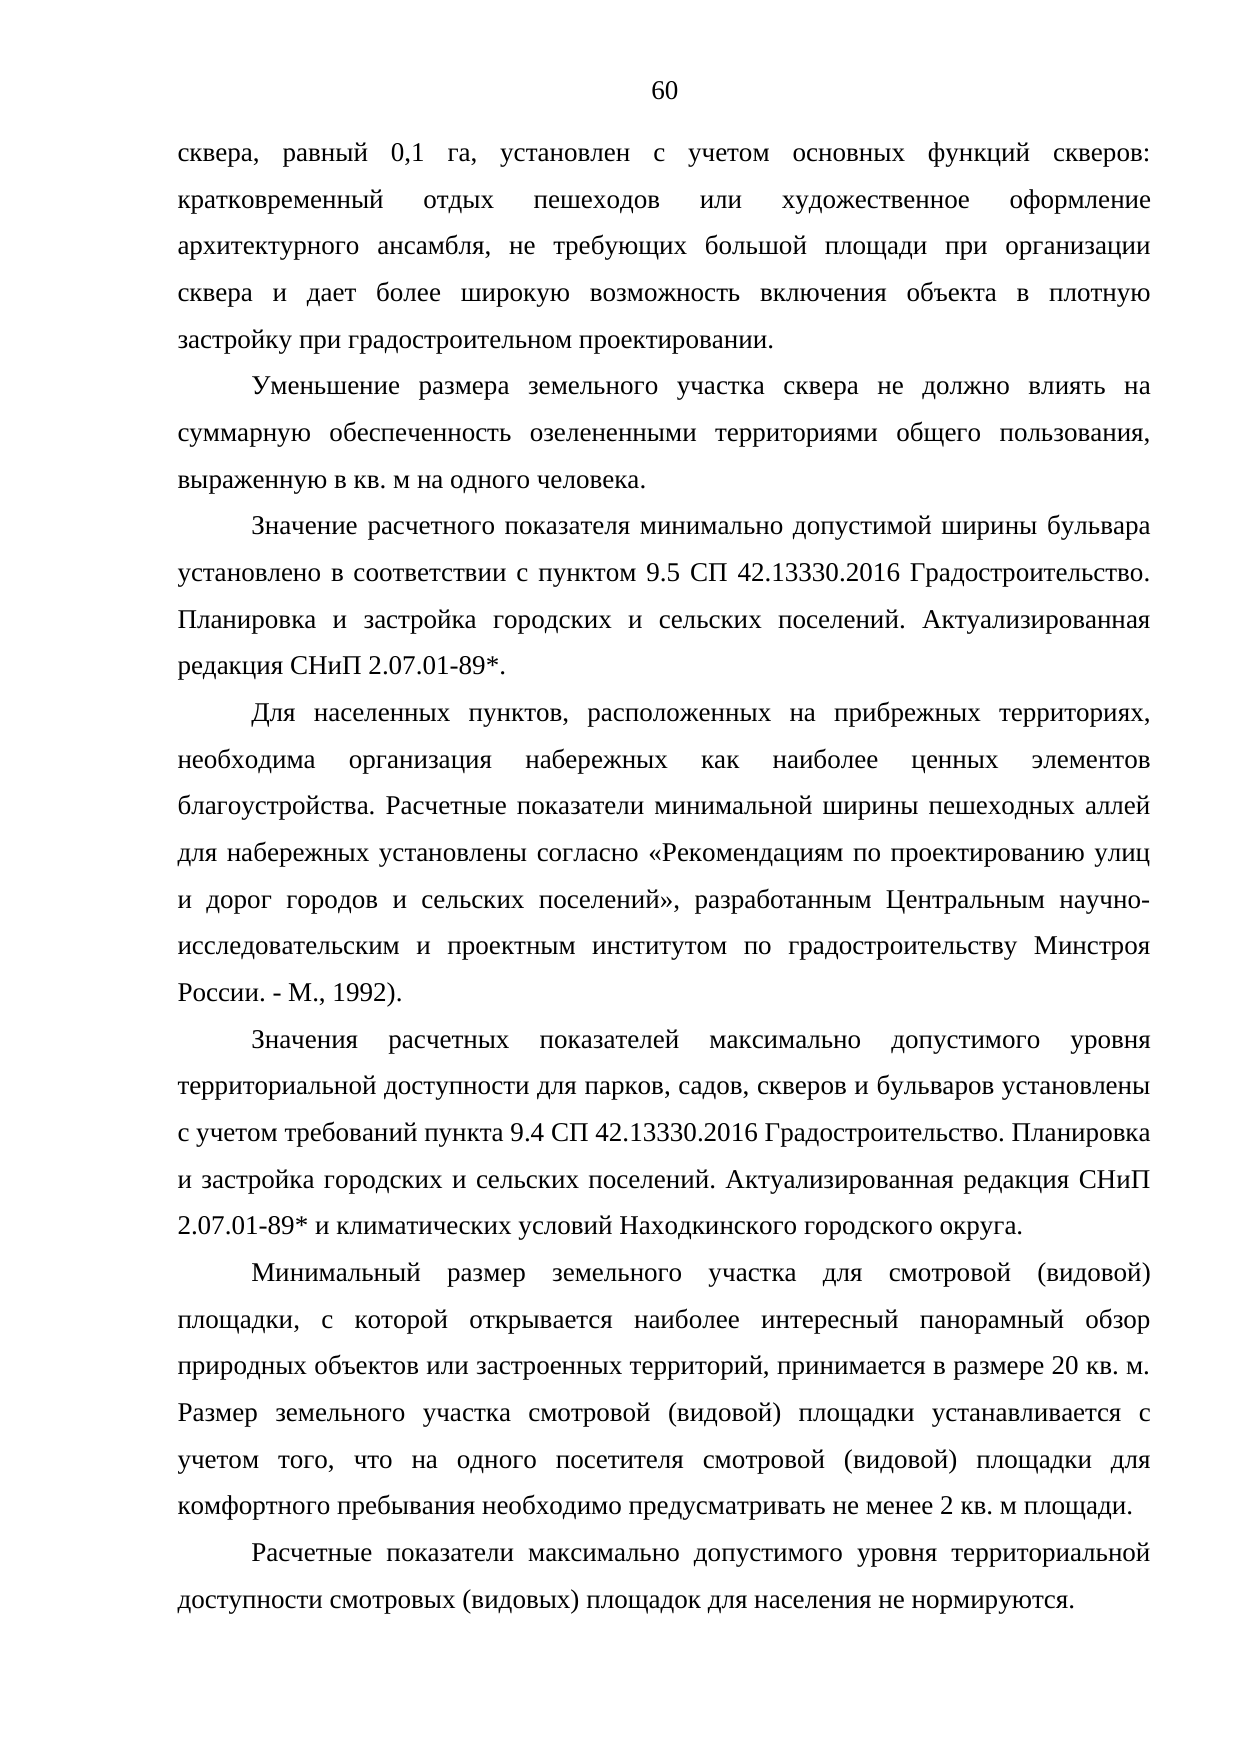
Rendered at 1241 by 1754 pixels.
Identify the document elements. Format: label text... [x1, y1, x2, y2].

text Значения расчетных показателей максимально допустимого уровня территориальной доступности для парков, садов, скверов и бульваров установлены с учетом требований пункта 9.4 СП 42.13330.2016 Градостроительство. Планировка и застройка городских и сельских поселений. Актуализированная редакция СНиП 2.07.01-89* и климатических условий Находкинского городского округа. [177, 1023, 1152, 1241]
text Уменьшение размера земельного участка сквера не должно влиять на суммарную обеспеченность озелененными территориями общего пользования, выраженную в кв. м на одного человека. [177, 369, 1152, 494]
text Для населенных пунктов, расположенных на прибрежных территориях, необходима организация набережных как наиболее ценных элементов благоустройства. Расчетные показатели минимальной ширины пешеходных аллей для набережных установлены согласно «Рекомендациям по проектированию улиц и дорог городов и сельских поселений», разработанным Центральным научно-исследовательским и проектным институтом по градостроительству Минстроя России. - М., 1992). [177, 696, 1152, 1007]
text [177, 136, 1152, 354]
text Минимальный размер земельного участка для смотровой (видовой) площадки, с которой открывается наиболее интересный панорамный обзор природных объектов или застроенных территорий, принимается в размере 20 кв. м. Размер земельного участка смотровой (видовой) площадки устанавливается с учетом того, что на одного посетителя смотровой (видовой) площадки для комфортного пребывания необходимо предусматривать не менее 2 кв. м площади. [177, 1256, 1152, 1521]
text Значение расчетного показателя минимально допустимой ширины бульвара установлено в соответствии с пунктом 9.5 СП 42.13330.2016 Градостроительство. Планировка и застройка городских и сельских поселений. Актуализированная редакция СНиП 2.07.01-89*. [177, 509, 1152, 681]
text Расчетные показатели максимально допустимого уровня территориальной доступности смотровых (видовых) площадок для населения не нормируются. [177, 1536, 1152, 1614]
